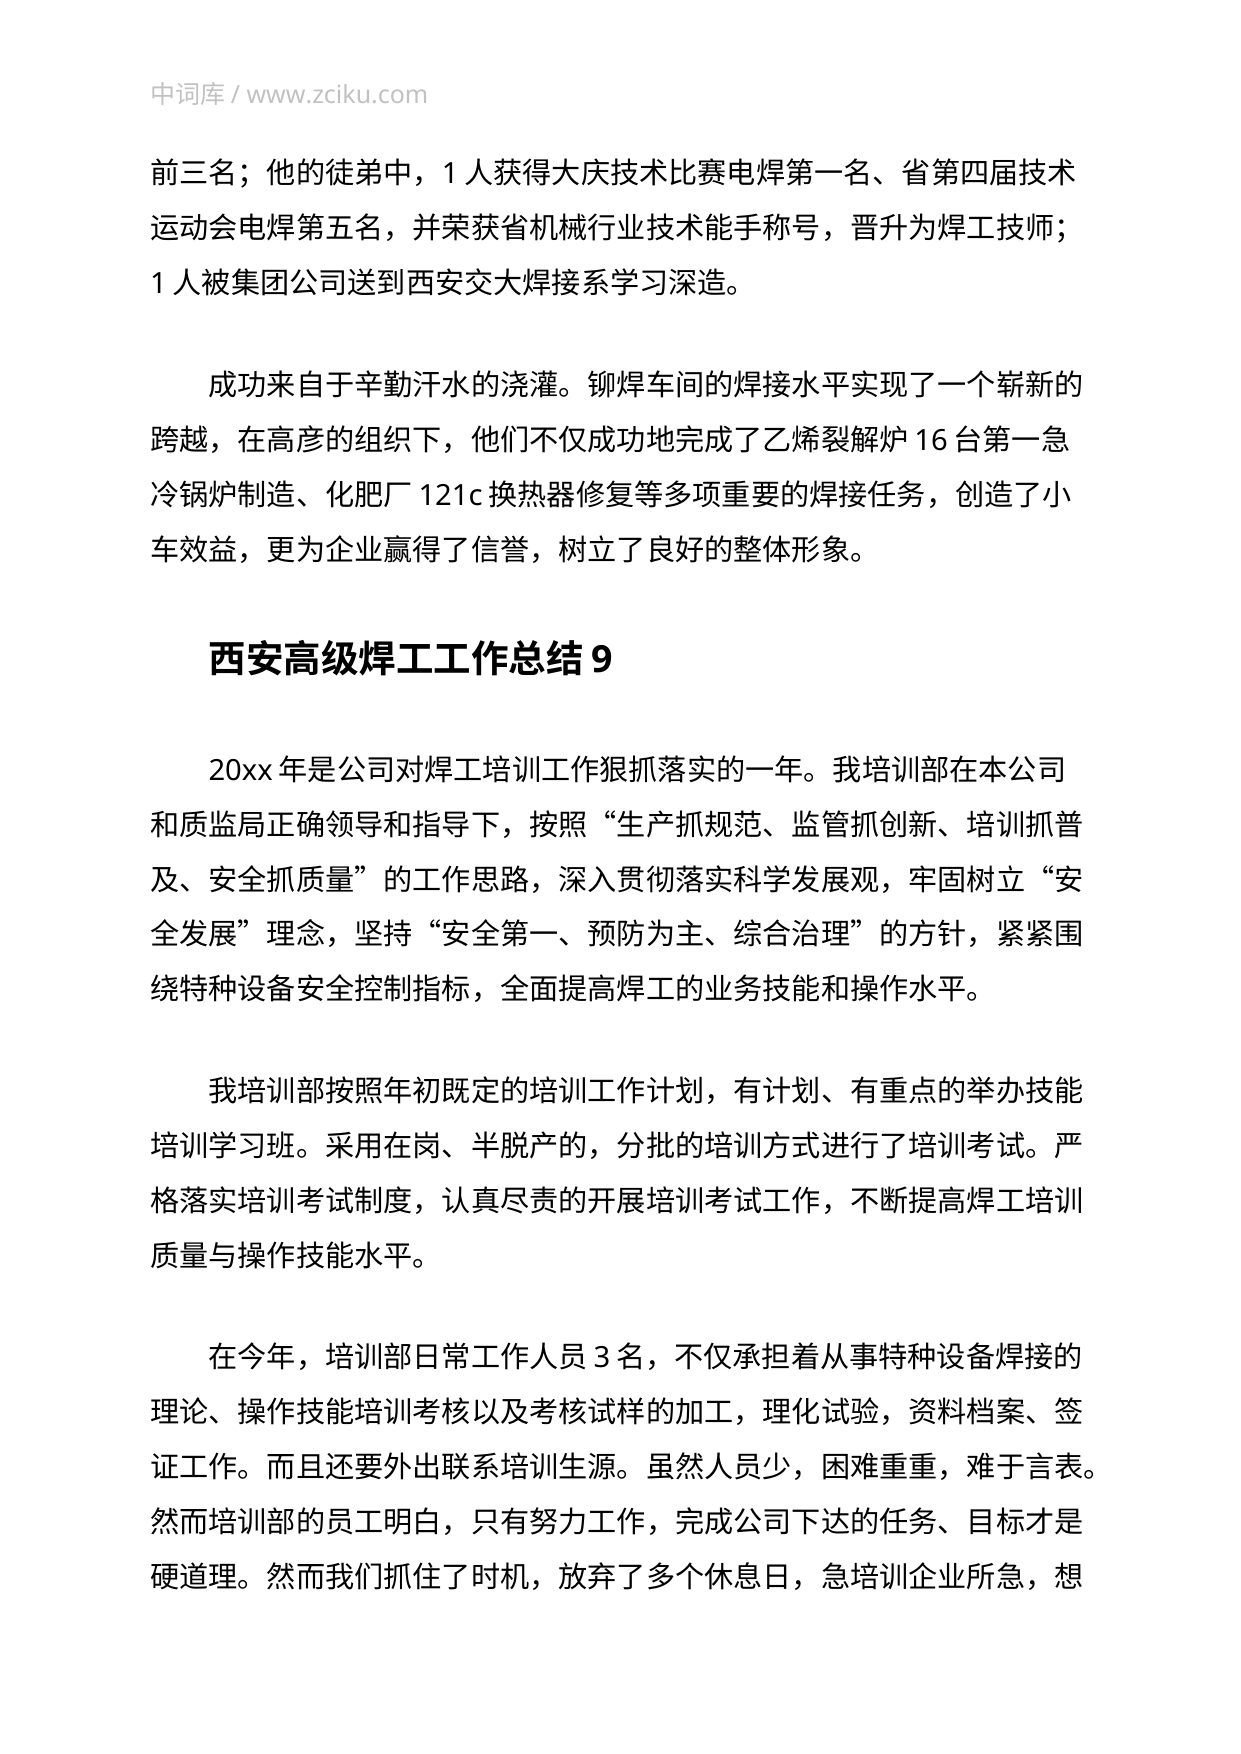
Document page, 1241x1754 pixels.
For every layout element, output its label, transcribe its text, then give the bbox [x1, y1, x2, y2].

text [150, 150, 1090, 302]
text 我培训部按照年初既定的培训工作计划，有计划、有重点的举办技能培训学习班。采用在岗、半脱产的，分批的培训方式进行了培训考试。严格落实培训考试制度，认真尽责的开展培训考试工作，不断提高焊工培训质量与操作技能水平。 [150, 1068, 1090, 1274]
text 西安高级焊工工作总结9 [150, 628, 1090, 683]
text 成功来自于辛勤汗水的浇灌。铆焊车间的焊接水平实现了一个崭新的跨越，在高彦的组织下，他们不仅成功地完成了乙烯裂解炉16台第一急冷锅炉制造、化肥厂121c换热器修复等多项重要的焊接任务，创造了小车效益，更为企业赢得了信誉，树立了良好的整体形象。 [150, 362, 1090, 569]
text 20xx年是公司对焊工培训工作狠抓落实的一年。我培训部在本公司和质监局正确领导和指导下，按照“生产抓规范、监管抓创新、培训抓普及、安全抓质量”的工作思路，深入贯彻落实科学发展观，牢固树立“安全发展”理念，坚持“安全第一、预防为主、综合治理”的方针，紧紧围绕特种设备安全控制指标，全面提高焊工的业务技能和操作水平。 [150, 746, 1090, 1008]
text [150, 1334, 1090, 1596]
